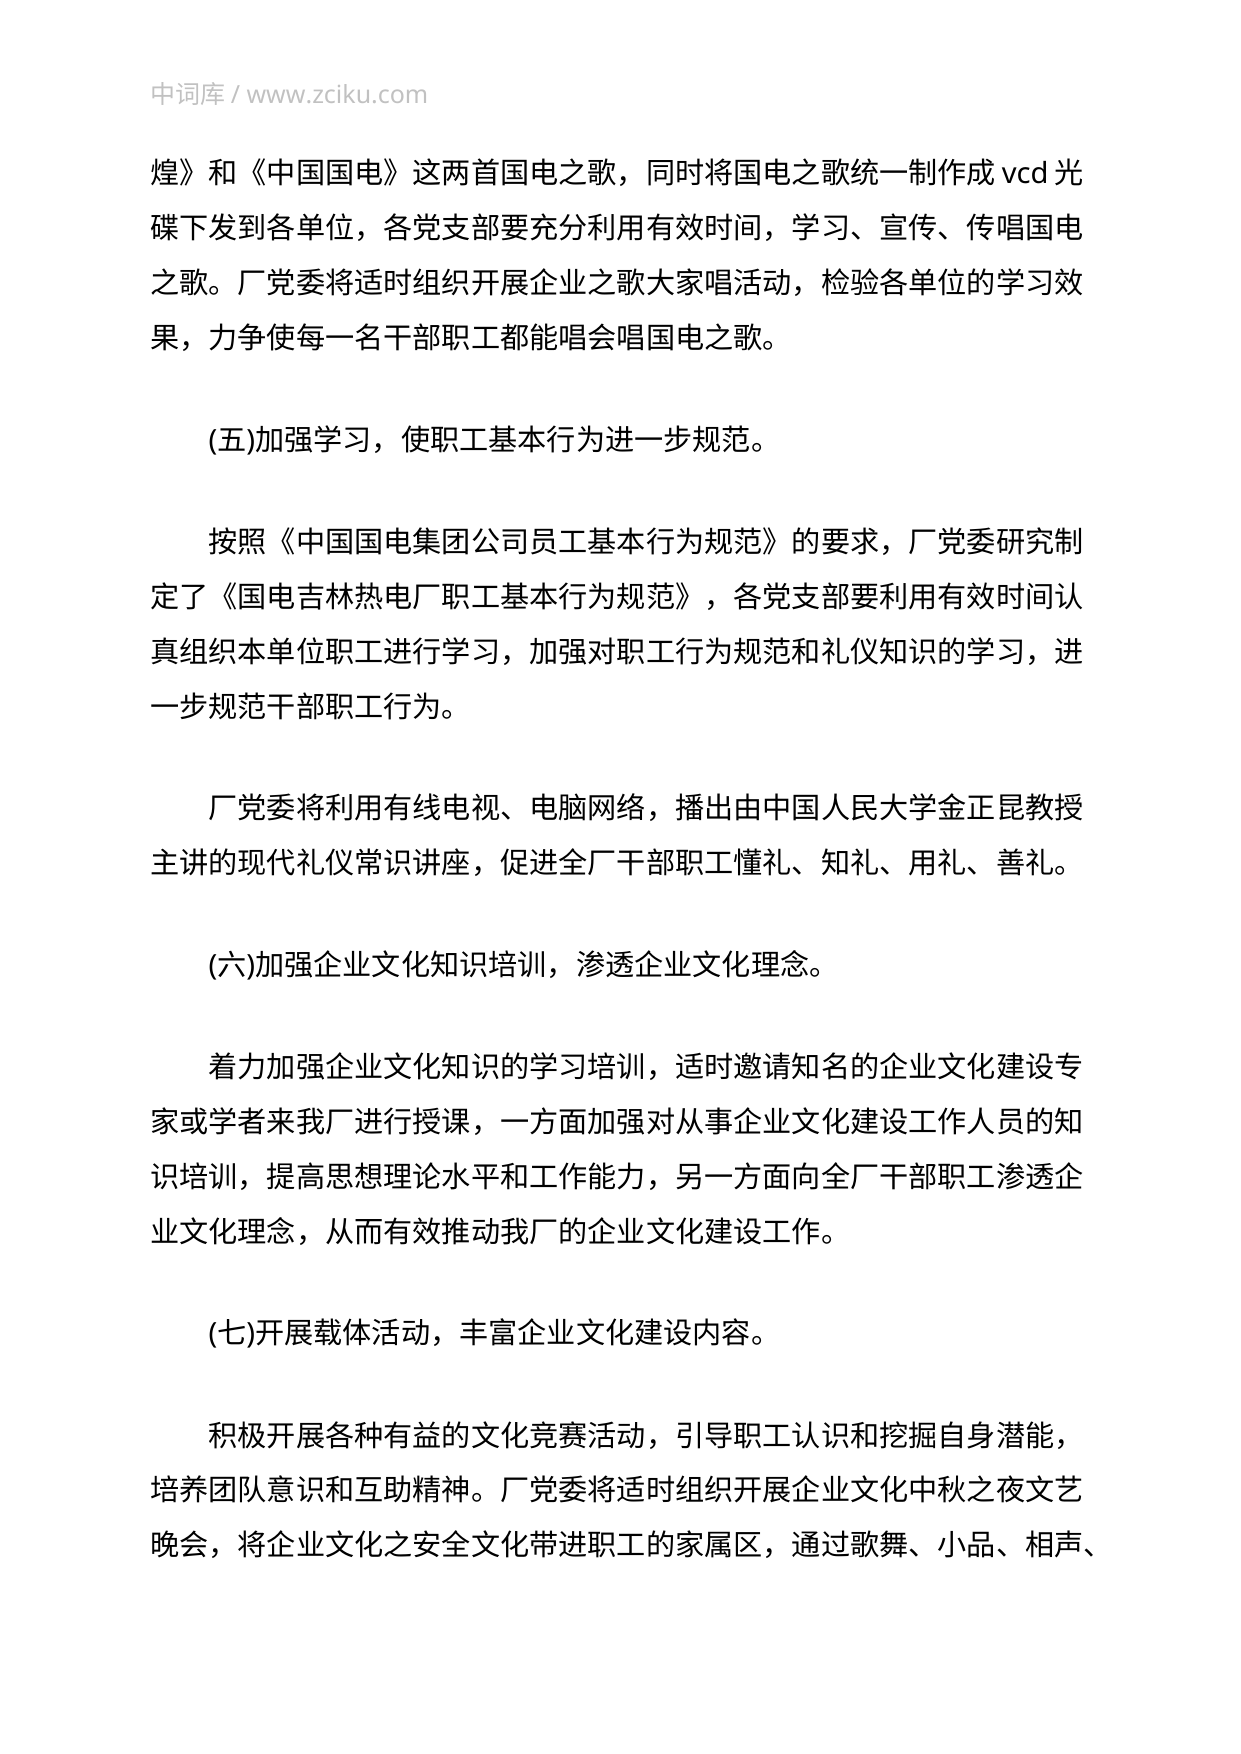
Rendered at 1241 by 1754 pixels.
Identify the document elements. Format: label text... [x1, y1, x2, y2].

text 着力加强企业文化知识的学习培训，适时邀请知名的企业文化建设专家或学者来我厂进行授课，一方面加强对从事企业文化建设工作人员的知识培训，提高思想理论水平和工作能力，另一方面向全厂干部职工渗透企业文化理念，从而有效推动我厂的企业文化建设工作。 [150, 1044, 1090, 1251]
text 厂党委将利用有线电视、电脑网络，播出由中国人民大学金正昆教授主讲的现代礼仪常识讲座，促进全厂干部职工懂礼、知礼、用礼、善礼。 [150, 785, 1090, 882]
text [150, 1412, 1090, 1564]
text 按照《中国国电集团公司员工基本行为规范》的要求，厂党委研究制定了《国电吉林热电厂职工基本行为规范》，各党支部要利用有效时间认真组织本单位职工进行学习，加强对职工行为规范和礼仪知识的学习，进一步规范干部职工行为。 [150, 518, 1090, 726]
text (五)加强学习，使职工基本行为进一步规范。 [150, 417, 1090, 459]
text (六)加强企业文化知识培训，渗透企业文化理念。 [150, 942, 1090, 984]
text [150, 150, 1090, 357]
text (七)开展载体活动，丰富企业文化建设内容。 [150, 1310, 1090, 1352]
